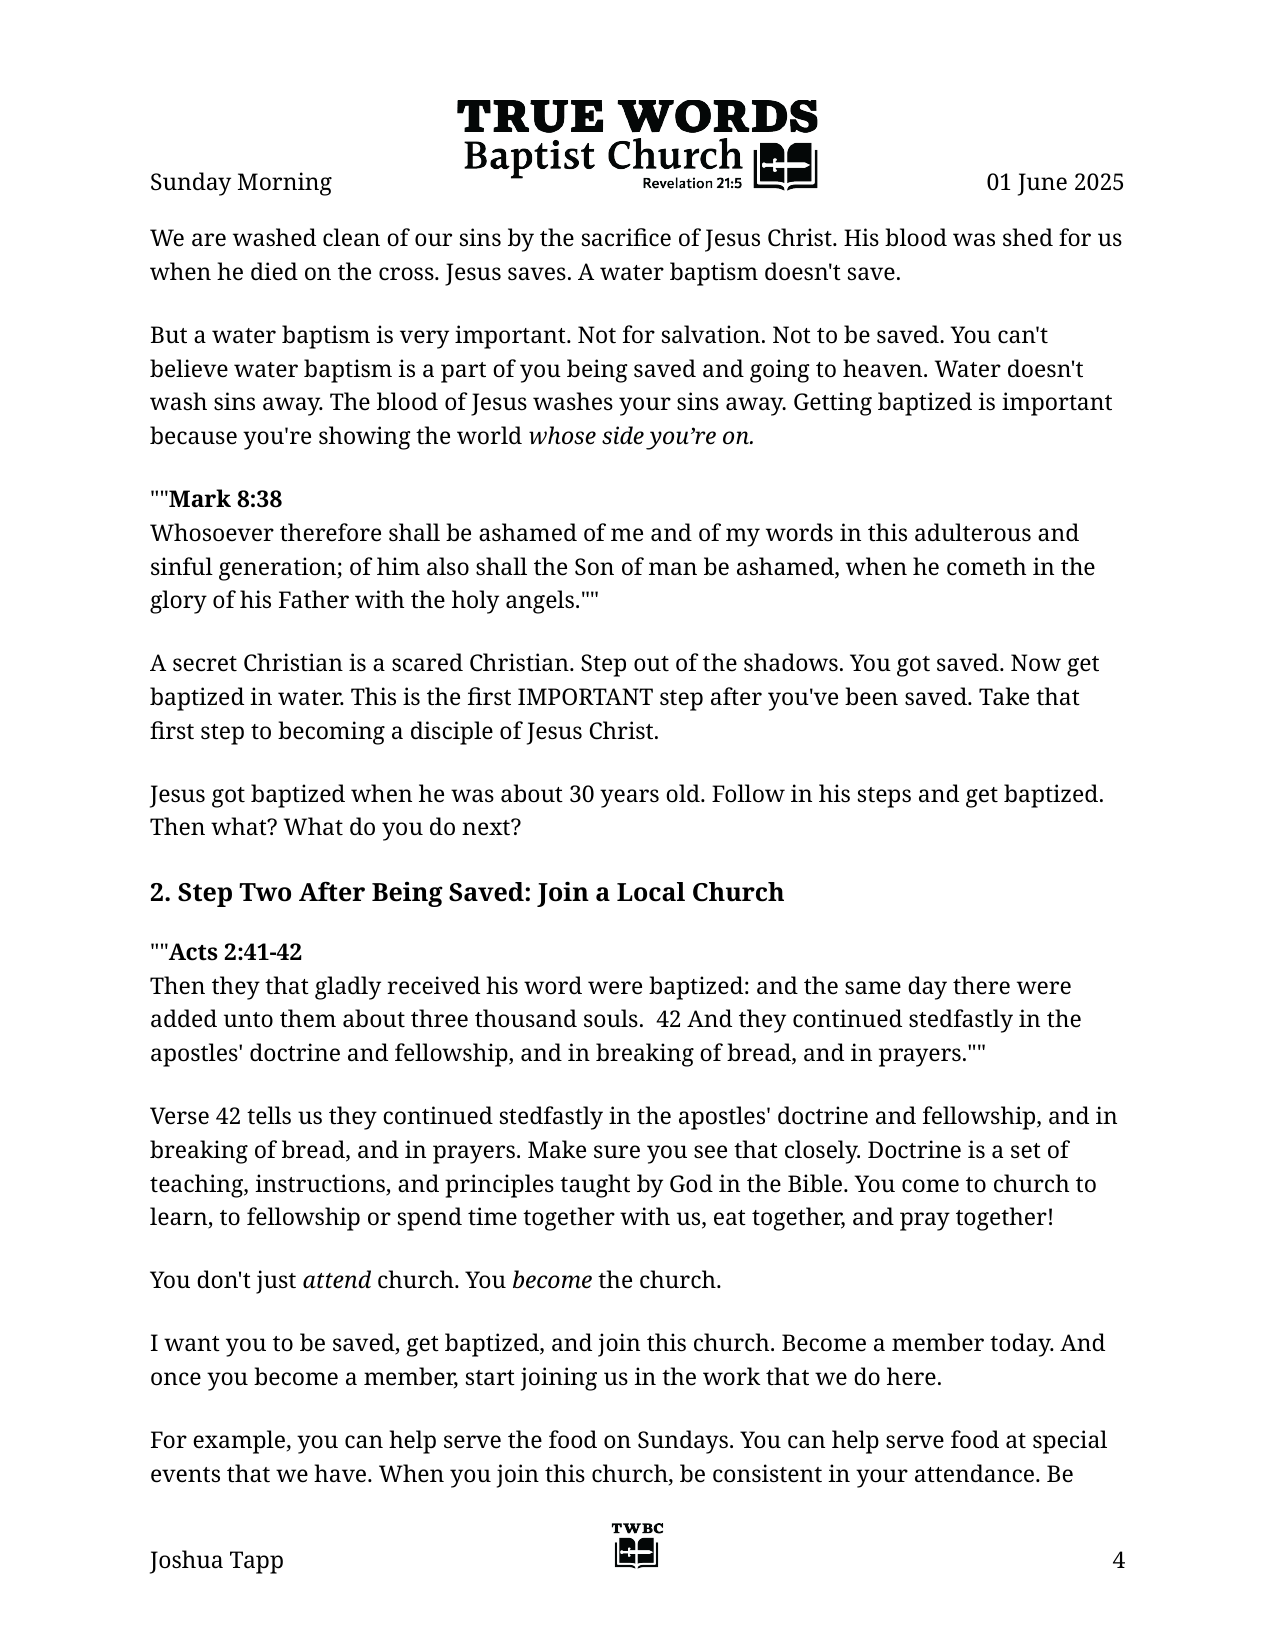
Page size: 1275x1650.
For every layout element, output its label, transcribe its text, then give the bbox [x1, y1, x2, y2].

text ""Mark 8:38 Whosoever therefore shall be ashamed of me and of my words in this adulterous and sinful generation; of him also shall the Son of man be ashamed, when he cometh in the glory of his Father with the holy angels."" [150, 483, 1125, 615]
text ""Acts 2:41-42 Then they that gladly received his word were baptized: and the same day there were added unto them about three thousand souls. 42 And they continued stedfastly in the apostles' doctrine and fellowship, and in breaking of bread, and in prayers."" [150, 936, 1125, 1068]
text We are washed clean of our sins by the sacrifice of Jesus Christ. His blood was shed for us when he died on the cross. Jesus saves. A water baptism doesn't save. [150, 222, 1125, 287]
picture [611, 1523, 664, 1569]
text A secret Christian is a scared Christian. Step out of the shadows. You got saved. Now get baptized in water. This is the first IMPORTANT step after you've been saved. Take that first step to becoming a disciple of Jesus Christ. [150, 647, 1125, 746]
text Jesus got baptized when he was about 30 years old. Follow in his steps and get baptized. Then what? What do you do next? [150, 777, 1125, 842]
text Verse 42 tells us they continued stedfastly in the apostles' doctrine and fellowship, and in breaking of bread, and in prayers. Make sure you see that closely. Doctrine is a set of teaching, instructions, and principles taught by God in the Bible. You come to church to learn, to fellowship or spend time together with us, eat together, and pray together! [150, 1100, 1125, 1233]
picture [457, 100, 818, 191]
text You don't just attend church. You become the church. [150, 1264, 1125, 1296]
text But a water baptism is very important. Not for salvation. Not to be saved. You can't believe water baptism is a part of you being saved and going to heaven. Water doesn't wash sins away. The blood of Jesus washes your sins away. Getting baptized is important because you're showing the world whose side you’re on. [150, 319, 1125, 451]
text I want you to be saved, get baptized, and join this church. Become a member today. And once you become a member, start joining us in the work that we do here. [150, 1327, 1125, 1392]
subtitle 2. Step Two After Being Saved: Join a Local Church [150, 874, 1125, 908]
